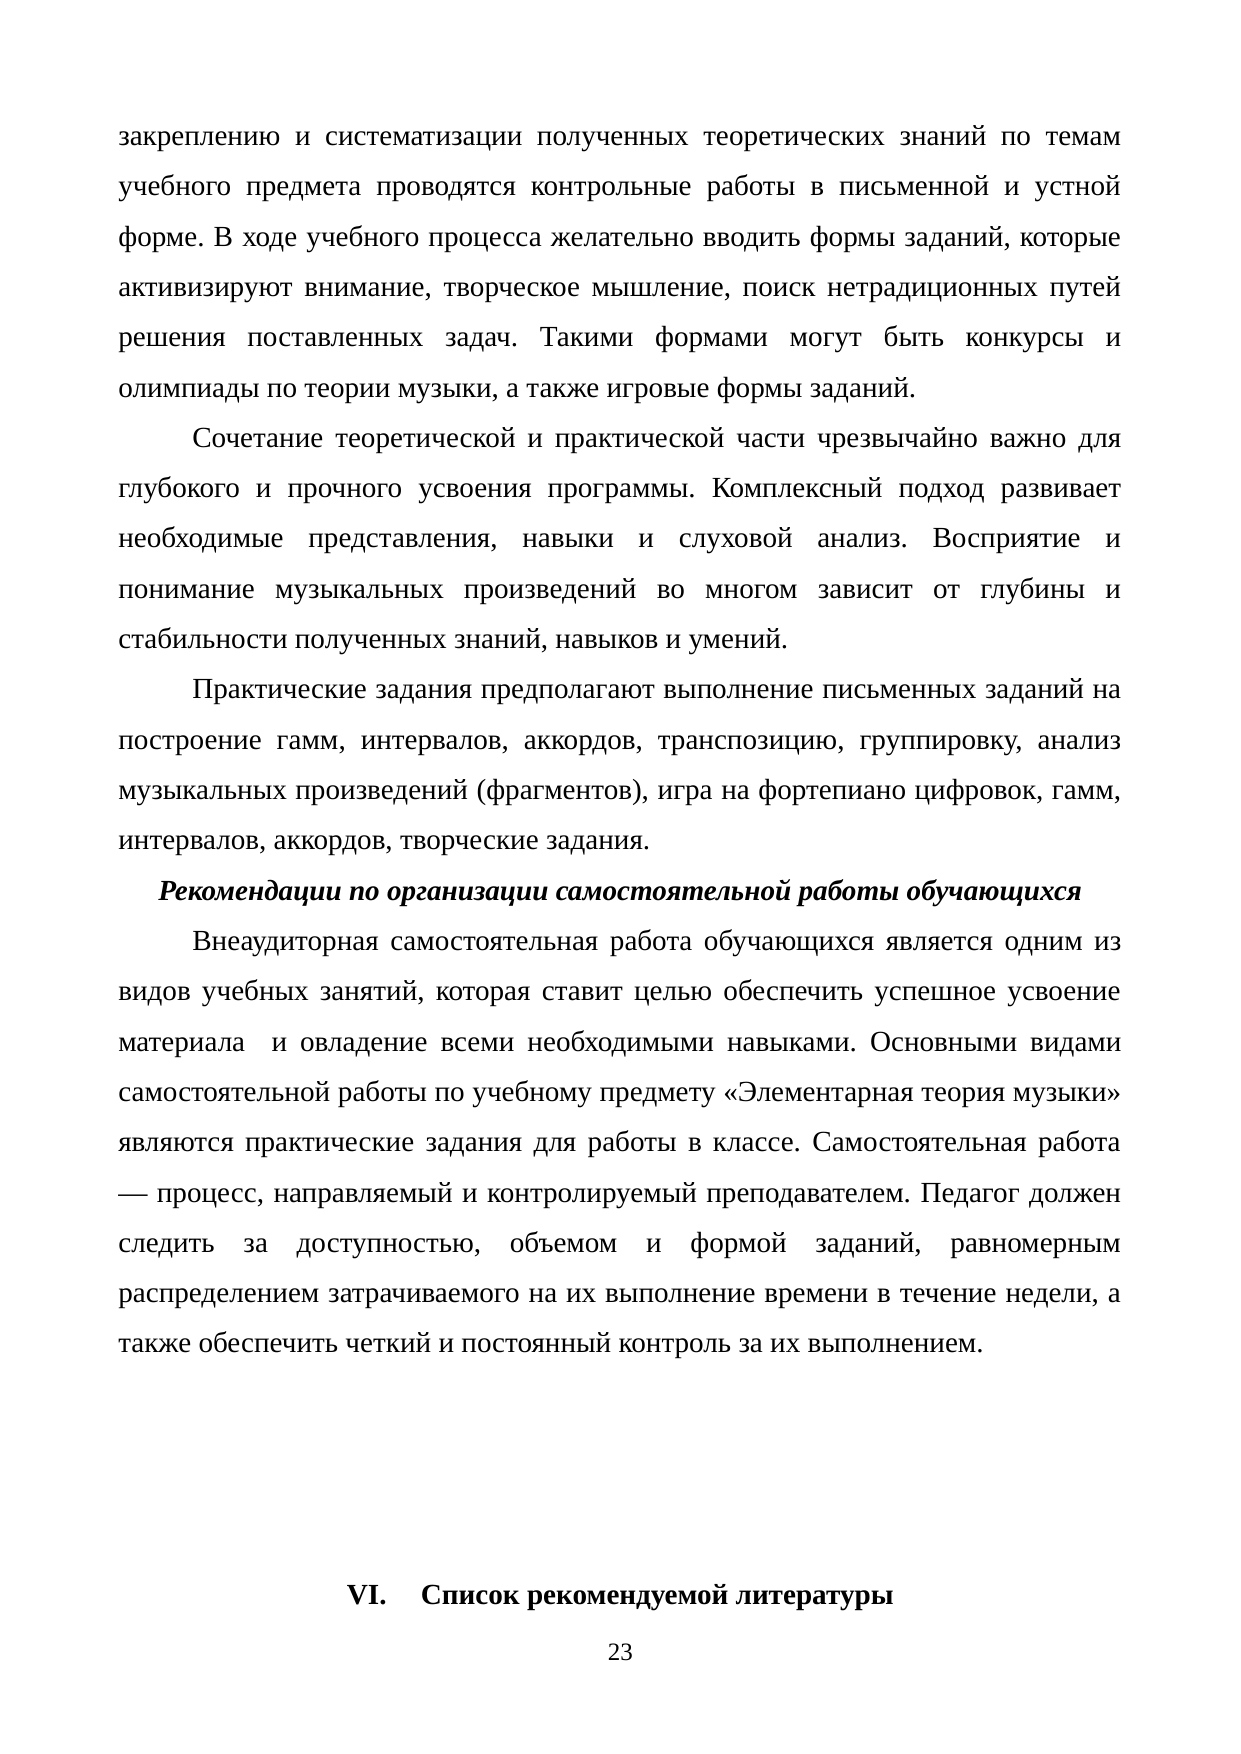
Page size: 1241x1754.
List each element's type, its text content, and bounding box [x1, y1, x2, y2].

text Практические задания предполагают выполнение письменных заданий на построение гамм, интервалов, аккордов, транспозицию, группировку, анализ музыкальных произведений (фрагментов), игра на фортепиано цифровок, гамм, интервалов, аккордов, творческие задания. [118, 672, 1122, 856]
text Сочетание теоретической и практической части чрезвычайно важно для глубокого и прочного усвоения программы. Комплексный подход развивает необходимые представления, навыки и слуховой анализ. Восприятие и понимание музыкальных произведений во многом зависит от глубины и стабильности полученных знаний, навыков и умений. [118, 420, 1122, 655]
text Внеаудиторная самостоятельная работа обучающихся является одним из видов учебных занятий, которая ставит целью обеспечить успешное усвоение материала и овладение всеми необходимыми навыками. Основными видами самостоятельной работы по учебному предмету «Элементарная теория музыки» являются практические задания для работы в классе. Самостоятельная работа — процесс, направляемый и контролируемый преподавателем. Педагог должен следить за доступностью, объемом и формой заданий, равномерным распределением затрачиваемого на их выполнение времени в течение недели, а также обеспечить четкий и постоянный контроль за их выполнением. [118, 923, 1122, 1359]
text VI. Список рекомендуемой литературы [118, 1577, 1122, 1611]
text Рекомендации по организации самостоятельной работы обучающихся [118, 873, 1122, 906]
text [118, 118, 1122, 403]
